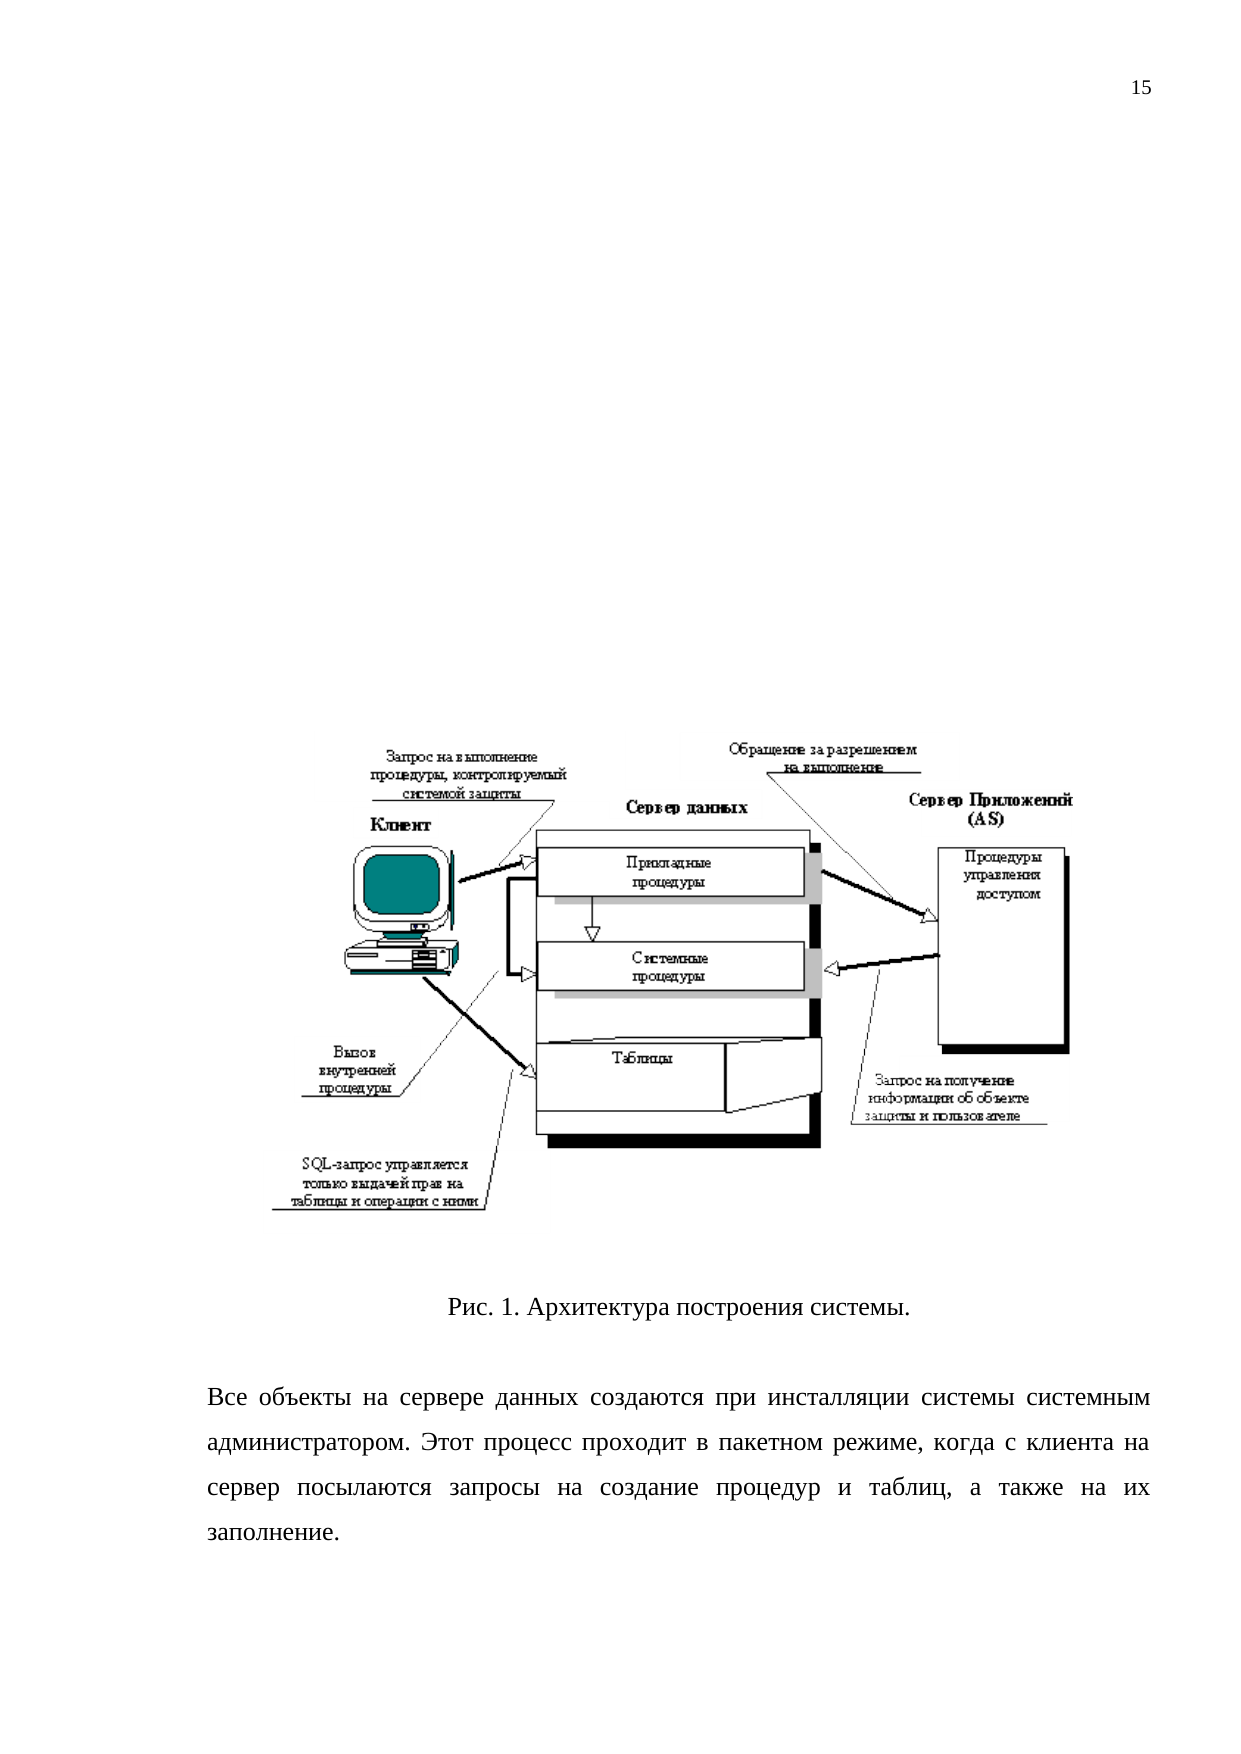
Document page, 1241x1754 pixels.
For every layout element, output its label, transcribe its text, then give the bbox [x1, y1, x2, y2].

text Все объекты на сервере данных создаются при инсталляции системы системным администратором. Этот процесс проходит в пакетном режиме, когда с клиента на сервер посылаются запросы на создание процедур и таблиц, а также на их заполнение. [207, 1381, 1152, 1546]
picture [262, 731, 1073, 1237]
text Рис. 1. Архитектура построения системы. [207, 1291, 1152, 1321]
